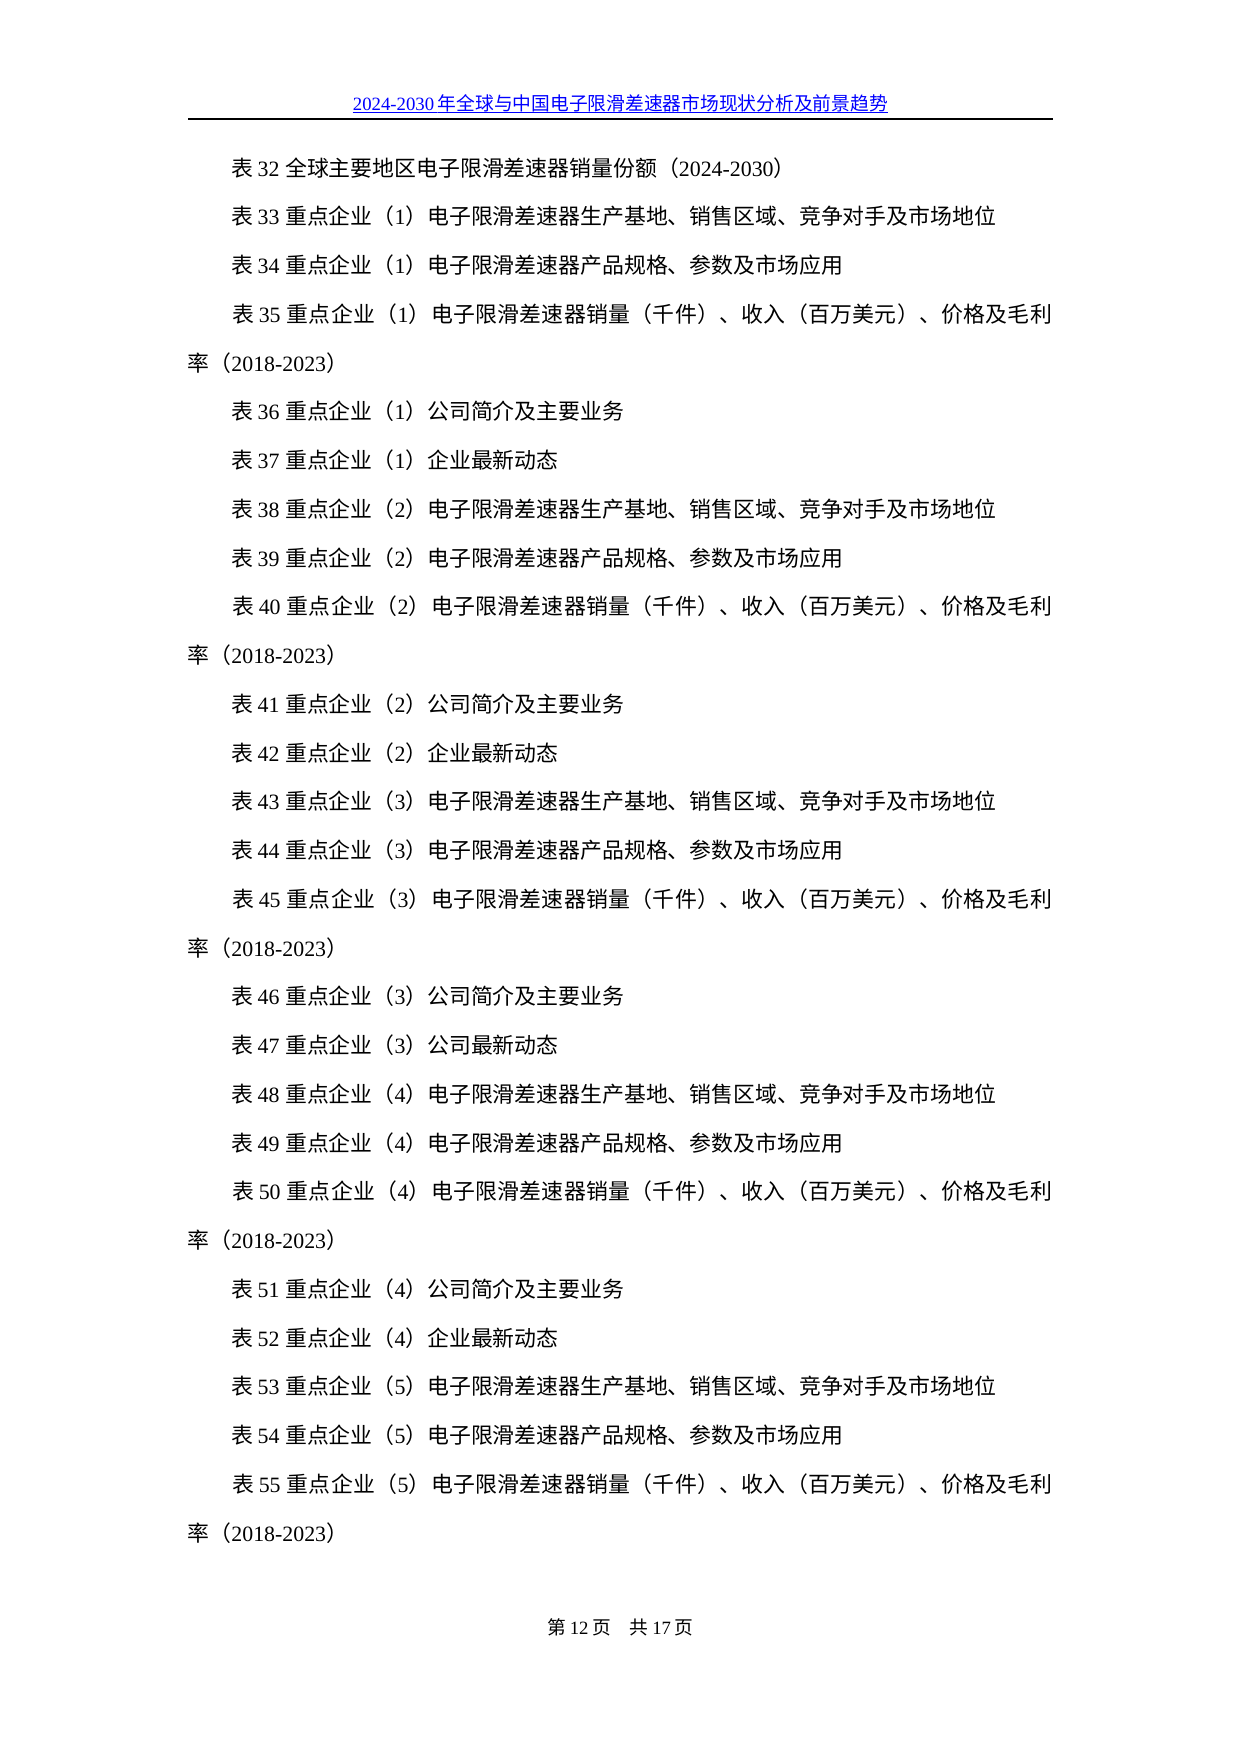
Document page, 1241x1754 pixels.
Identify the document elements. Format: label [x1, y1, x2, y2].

text [187, 150, 1053, 1548]
